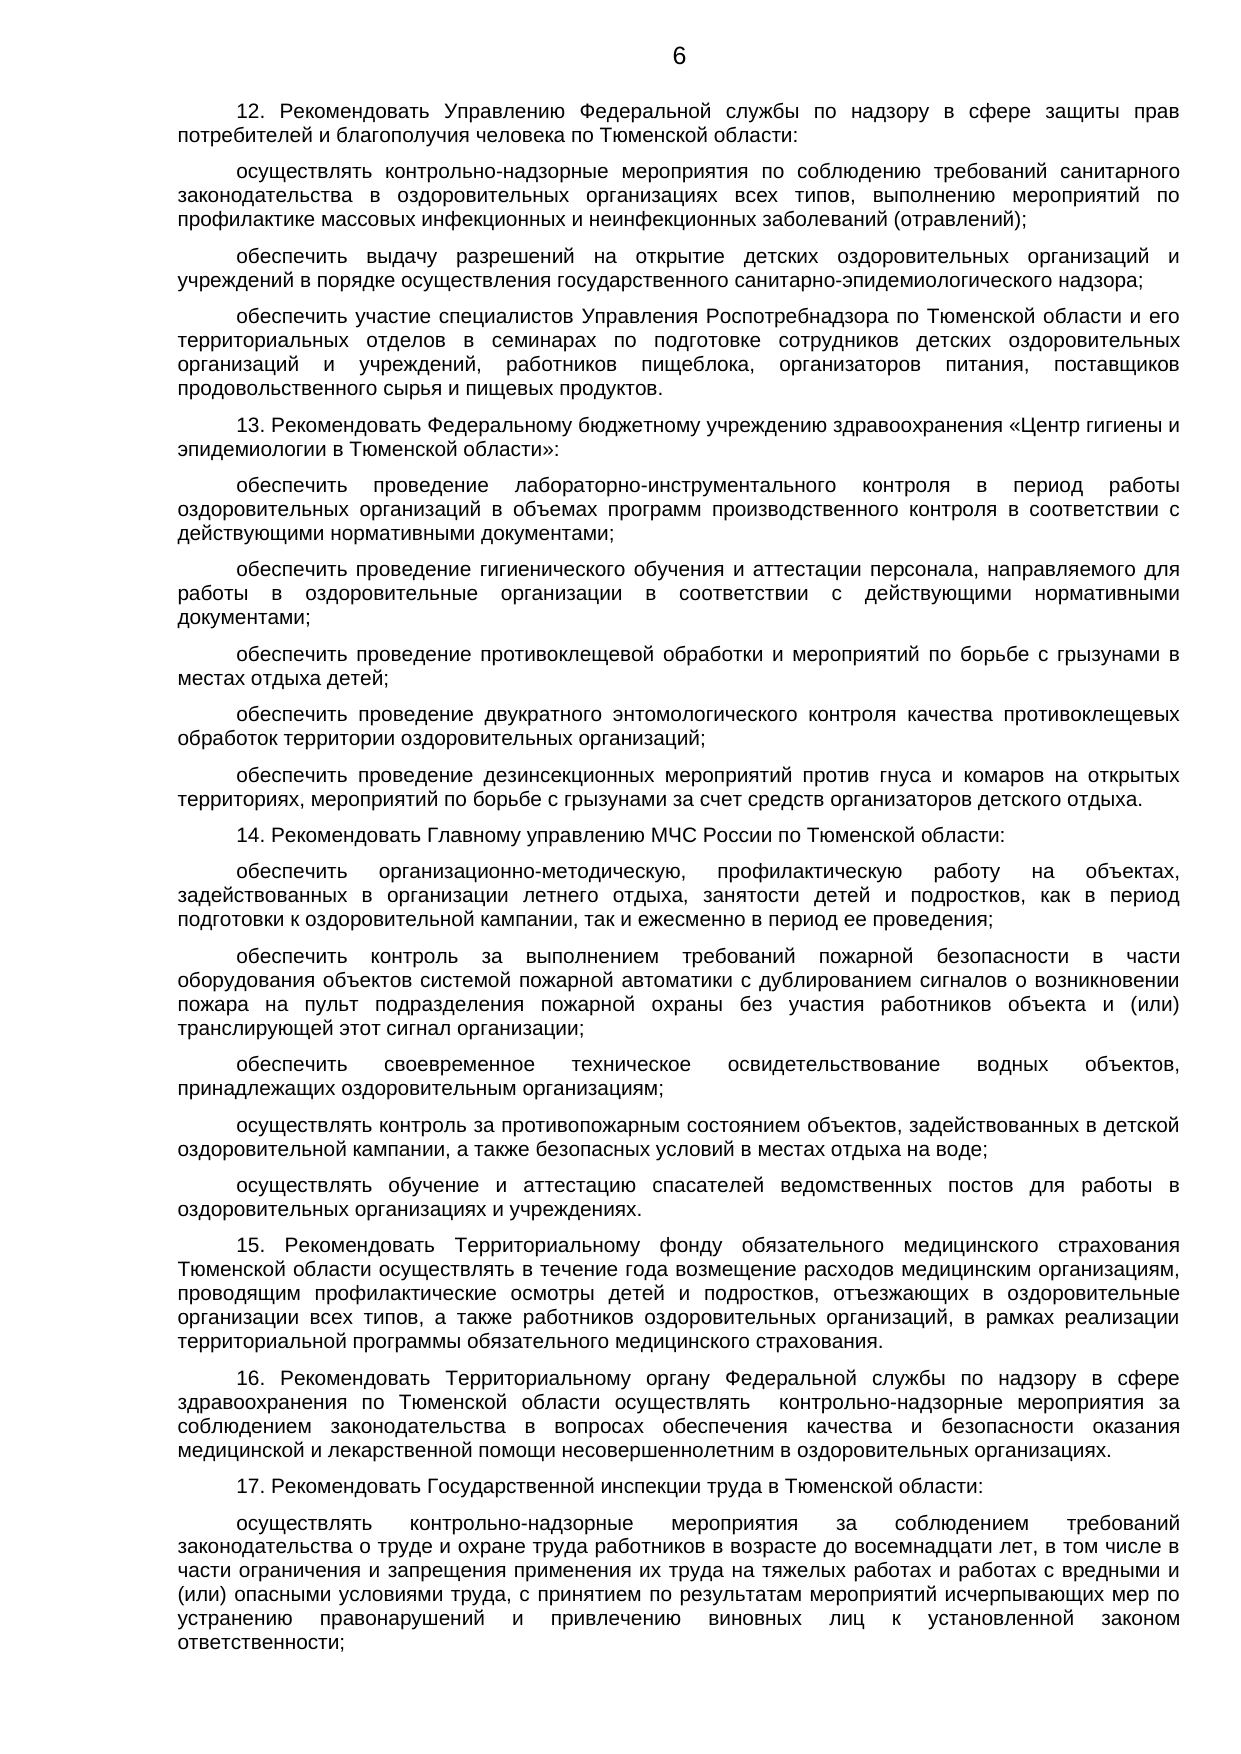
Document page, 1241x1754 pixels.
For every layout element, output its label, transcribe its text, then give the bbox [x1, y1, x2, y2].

text 15. Рекомендовать Территориальному фонду обязательного медицинского страхования Тюменской области осуществлять в течение года возмещение расходов медицинским организациям, проводящим профилактические осмотры детей и подростков, отъезжающих в оздоровительные организации всех типов, а также работников оздоровительных организаций, в рамках реализации территориальной программы обязательного медицинского страхования. [177, 1233, 1181, 1353]
text 13. Рекомендовать Федеральному бюджетному учреждению здравоохранения «Центр гигиены и эпидемиологии в Тюменской области»: [177, 412, 1181, 460]
text обеспечить контроль за выполнением требований пожарной безопасности в части оборудования объектов системой пожарной автоматики с дублированием сигналов о возникновении пожара на пульт подразделения пожарной охраны без участия работников объекта и (или) транслирующей этот сигнал организации; [177, 944, 1181, 1039]
text 16. Рекомендовать Территориальному органу Федеральной службы по надзору в сфере здравоохранения по Тюменской области осуществлять контрольно-надзорные мероприятия за соблюдением законодательства в вопросах обеспечения качества и безопасности оказания медицинской и лекарственной помощи несовершеннолетним в оздоровительных организациях. [177, 1366, 1181, 1461]
text обеспечить организационно-методическую, профилактическую работу на объектах, задействованных в организации летнего отдыха, занятости детей и подростков, как в период подготовки к оздоровительной кампании, так и ежесменно в период ее проведения; [177, 859, 1181, 931]
text обеспечить проведение дезинсекционных мероприятий против гнуса и комаров на открытых территориях, мероприятий по борьбе с грызунами за счет средств организаторов детского отдыха. [177, 762, 1181, 810]
text обеспечить проведение гигиенического обучения и аттестации персонала, направляемого для работы в оздоровительные организации в соответствии с действующими нормативными документами; [177, 557, 1181, 629]
text обеспечить проведение противоклещевой обработки и мероприятий по борьбе с грызунами в местах отдыха детей; [177, 642, 1181, 689]
text осуществлять контрольно-надзорные мероприятия за соблюдением требований законодательства о труде и охране труда работников в возрасте до восемнадцати лет, в том числе в части ограничения и запрещения применения их труда на тяжелых работах и работах с вредными и (или) опасными условиями труда, с принятием по результатам мероприятий исчерпывающих мер по устранению правонарушений и привлечению виновных лиц к установленной законом ответственности; [177, 1510, 1181, 1654]
text обеспечить проведение двукратного энтомологического контроля качества противоклещевых обработок территории оздоровительных организаций; [177, 702, 1181, 750]
text 14. Рекомендовать Главному управлению МЧС России по Тюменской области: [177, 823, 1181, 847]
text 17. Рекомендовать Государственной инспекции труда в Тюменской области: [177, 1474, 1181, 1498]
text 12. Рекомендовать Управлению Федеральной службы по надзору в сфере защиты прав потребителей и благополучия человека по Тюменской области: [177, 99, 1181, 147]
text осуществлять контроль за противопожарным состоянием объектов, задействованных в детской оздоровительной кампании, а также безопасных условий в местах отдыха на воде; [177, 1112, 1181, 1160]
text осуществлять контрольно-надзорные мероприятия по соблюдению требований санитарного законодательства в оздоровительных организациях всех типов, выполнению мероприятий по профилактике массовых инфекционных и неинфекционных заболеваний (отравлений); [177, 159, 1181, 231]
text обеспечить участие специалистов Управления Роспотребнадзора по Тюменской области и его территориальных отделов в семинарах по подготовке сотрудников детских оздоровительных организаций и учреждений, работников пищеблока, организаторов питания, поставщиков продовольственного сырья и пищевых продуктов. [177, 304, 1181, 400]
text осуществлять обучение и аттестацию спасателей ведомственных постов для работы в оздоровительных организациях и учреждениях. [177, 1173, 1181, 1221]
text обеспечить выдачу разрешений на открытие детских оздоровительных организаций и учреждений в порядке осуществления государственного санитарно-эпидемиологического надзора; [177, 244, 1181, 292]
text обеспечить проведение лабораторно-инструментального контроля в период работы оздоровительных организаций в объемах программ производственного контроля в соответствии с действующими нормативными документами; [177, 473, 1181, 545]
text обеспечить своевременное техническое освидетельствование водных объектов, принадлежащих оздоровительным организациям; [177, 1052, 1181, 1100]
